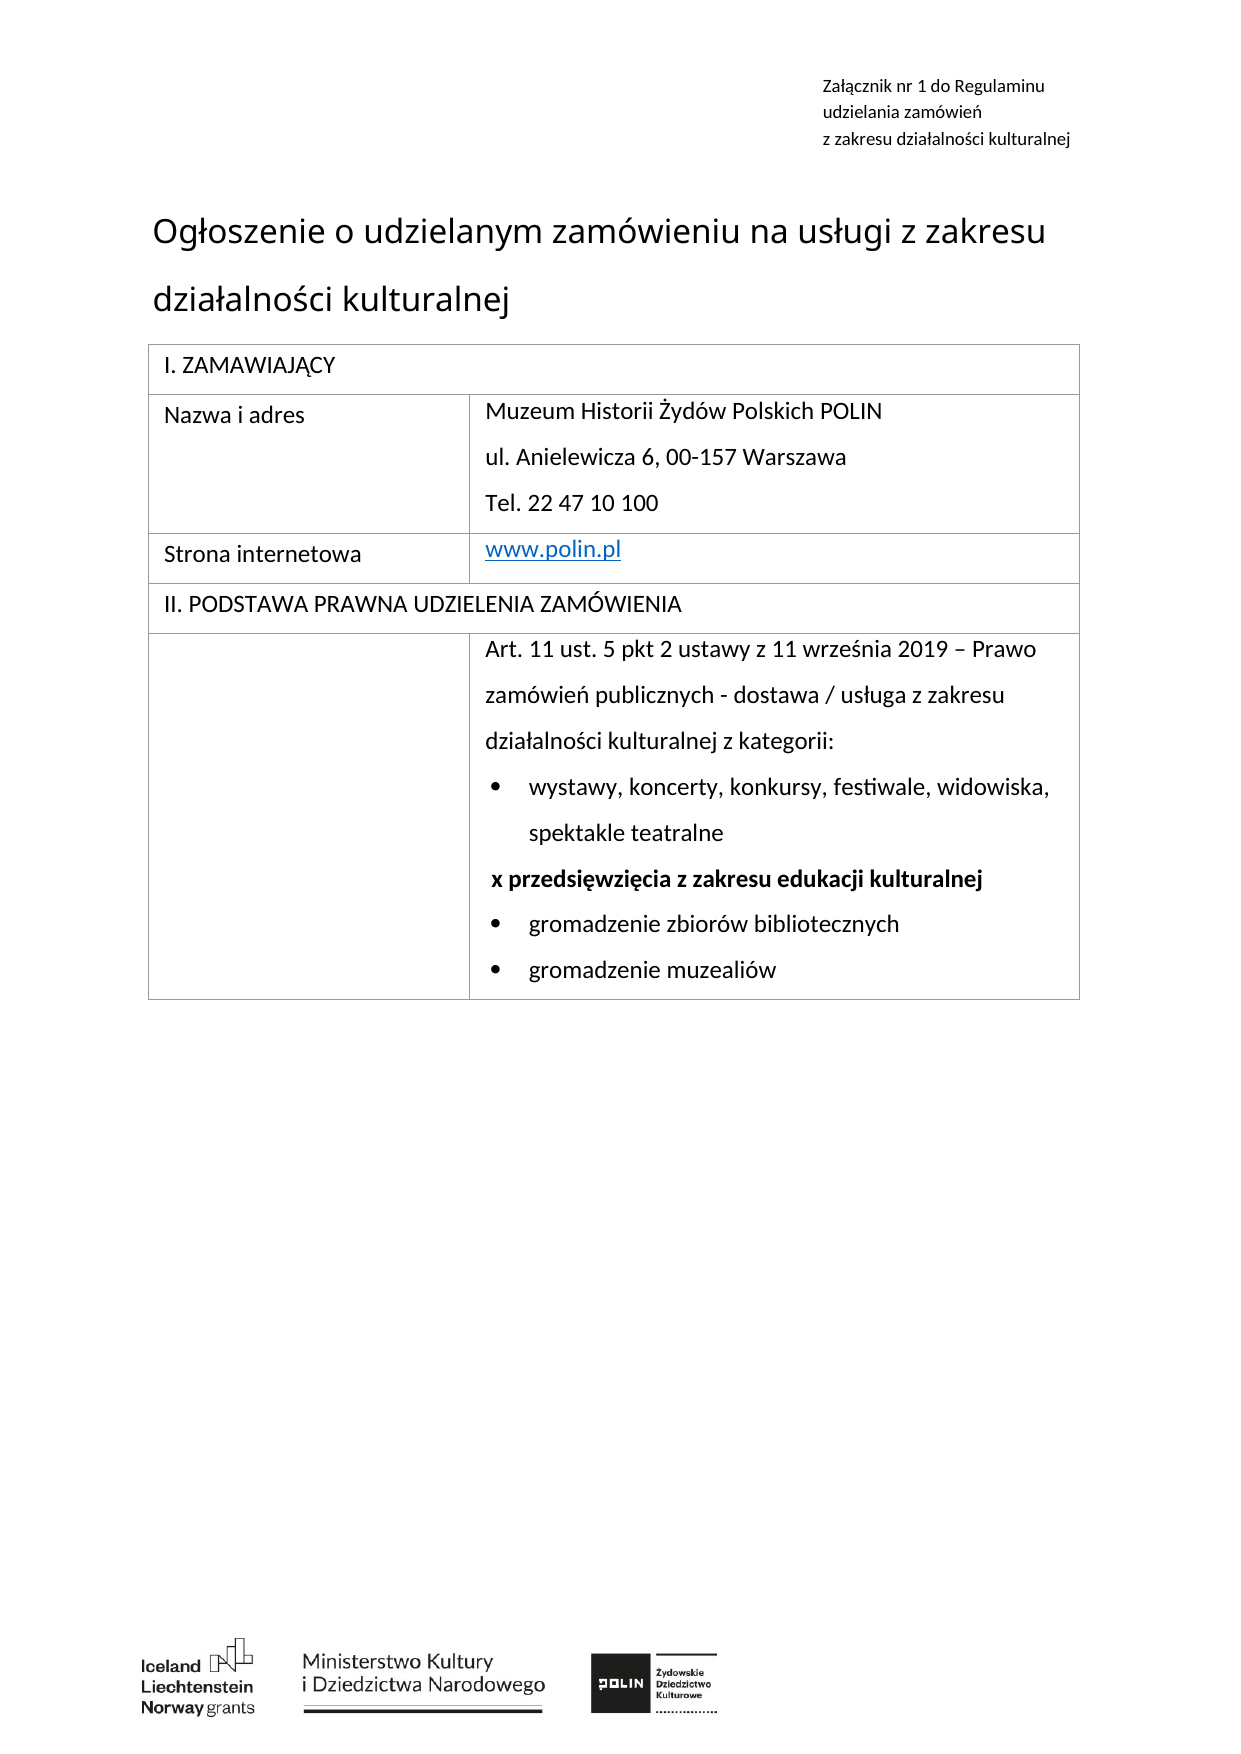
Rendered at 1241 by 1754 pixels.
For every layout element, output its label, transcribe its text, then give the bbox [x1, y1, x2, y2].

table_cell Art. 11 ust. 5 pkt 2 ustawy z 11 września 2019 – Prawo zamówień publicznych - dostawa / usługa z zakresu działalności kulturalnej z kategorii: wystawy, koncerty, konkursy, festiwale, widowiska, spektakle teatralne x przedsięwzięcia z zakresu edukacji kulturalnej gromadzenie zbiorów bibliotecznych gromadzenie muzealiów [470, 634, 1079, 999]
table_cell Nazwa i adres [149, 395, 469, 533]
subtitle Ogłoszenie o udzielanym zamówieniu na usługi z zakresu działalności kulturalnej [152, 208, 1087, 321]
table_header I. ZAMAWIAJĄCY [149, 345, 1079, 394]
table_cell [149, 634, 469, 999]
table_cell Strona internetowa [149, 534, 469, 583]
table_cell II. PODSTAWA PRAWNA UDZIELENIA ZAMÓWIENIA [149, 584, 1079, 633]
picture [105, 1588, 750, 1754]
table_cell Muzeum Historii Żydów Polskich POLIN ul. Anielewicza 6, 00-157 Warszawa Tel. 22 47 10 100 [470, 395, 1079, 533]
table_cell www.polin.pl [470, 534, 1079, 583]
